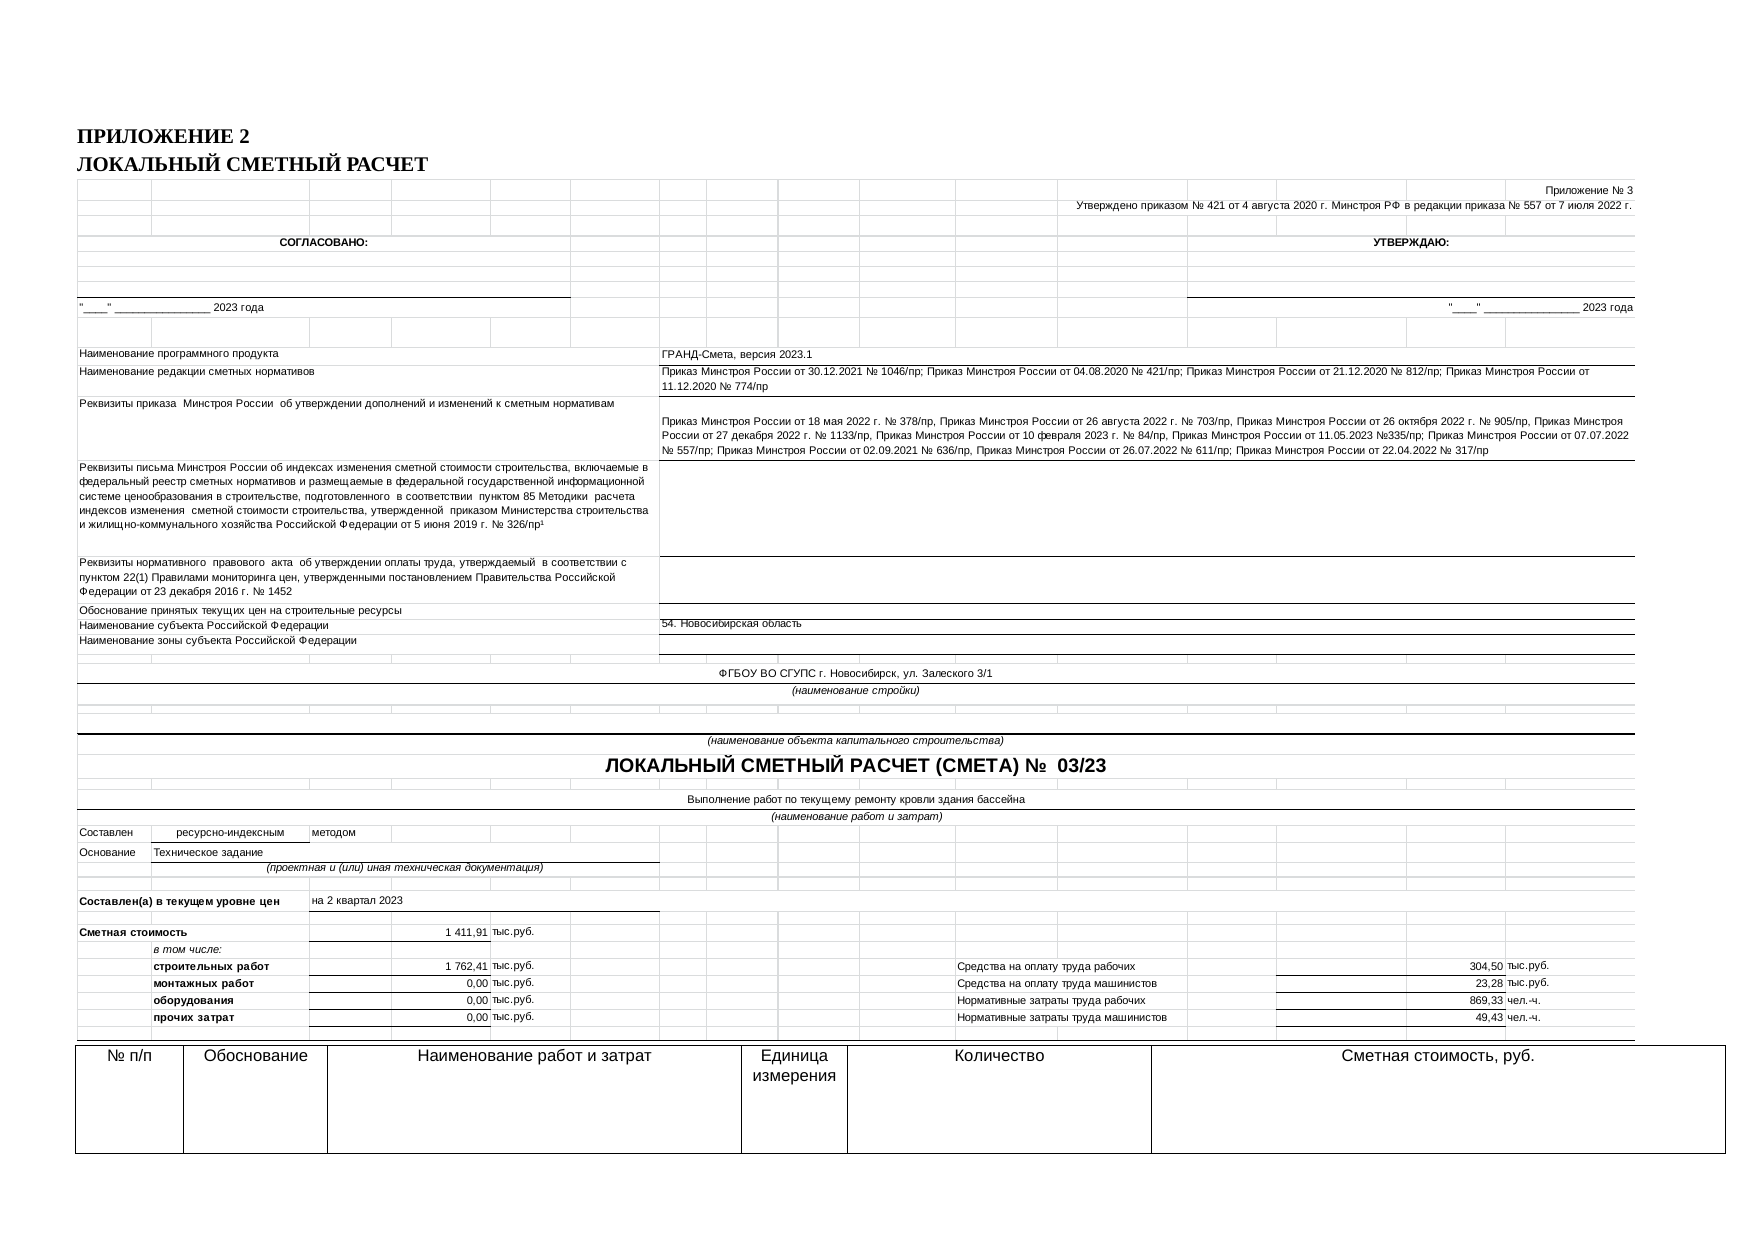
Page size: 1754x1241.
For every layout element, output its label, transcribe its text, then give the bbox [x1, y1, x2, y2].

table_header Сметная стоимость, руб. [1152, 1046, 1725, 1153]
table_header Количество [848, 1046, 1151, 1153]
table_header Единица измерения [742, 1046, 847, 1153]
table_header Обоснование [184, 1046, 327, 1153]
text Приложение 2 [77, 124, 1636, 148]
text Локальный сметный расчет [77, 152, 1636, 176]
table_header № п/п [76, 1046, 183, 1153]
table_header Наименование работ и затрат [328, 1046, 741, 1153]
